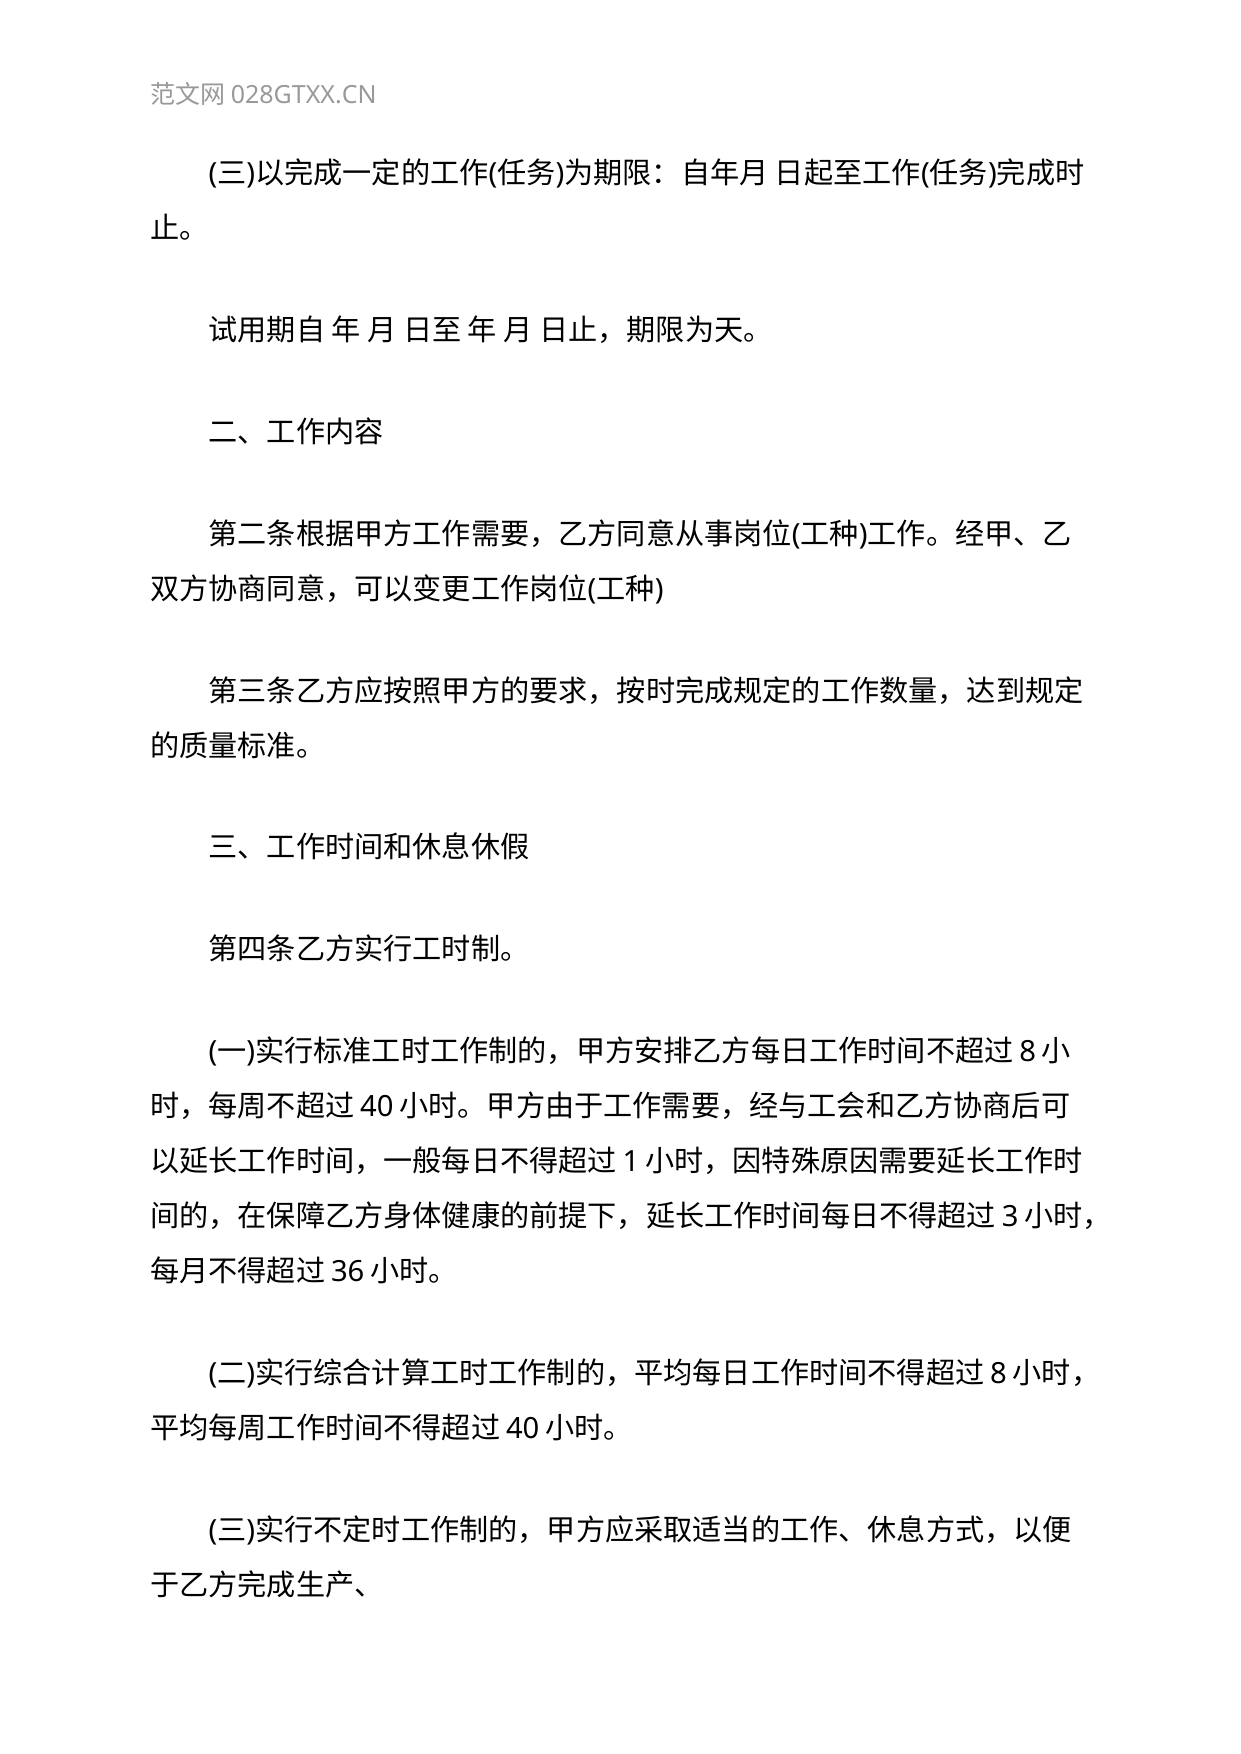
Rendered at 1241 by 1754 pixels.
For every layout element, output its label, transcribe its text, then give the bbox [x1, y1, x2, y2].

text (二)实行综合计算工时工作制的，平均每日工作时间不得超过8小时，平均每周工作时间不得超过40小时。 [150, 1349, 1090, 1447]
text 三、工作时间和休息休假 [150, 824, 1090, 866]
text 二、工作内容 [150, 408, 1090, 451]
text 第四条乙方实行工时制。 [150, 926, 1090, 968]
text 第三条乙方应按照甲方的要求，按时完成规定的工作数量，达到规定的质量标准。 [150, 667, 1090, 764]
text (一)实行标准工时工作制的，甲方安排乙方每日工作时间不超过8小时，每周不超过40小时。甲方由于工作需要，经与工会和乙方协商后可以延长工作时间，一般每日不得超过1小时，因特殊原因需要延长工作时间的，在保障乙方身体健康的前提下，延长工作时间每日不得超过3小时，每月不得超过36小时。 [150, 1027, 1090, 1290]
text 试用期自 年 月 日至 年 月 日止，期限为天。 [150, 307, 1090, 349]
text 第二条根据甲方工作需要，乙方同意从事岗位(工种)工作。经甲、乙双方协商同意，可以变更工作岗位(工种) [150, 510, 1090, 608]
text (三)实行不定时工作制的，甲方应采取适当的工作、休息方式，以便于乙方完成生产、 [150, 1506, 1090, 1604]
text (三)以完成一定的工作(任务)为期限：自年月 日起至工作(任务)完成时止。 [150, 150, 1090, 247]
